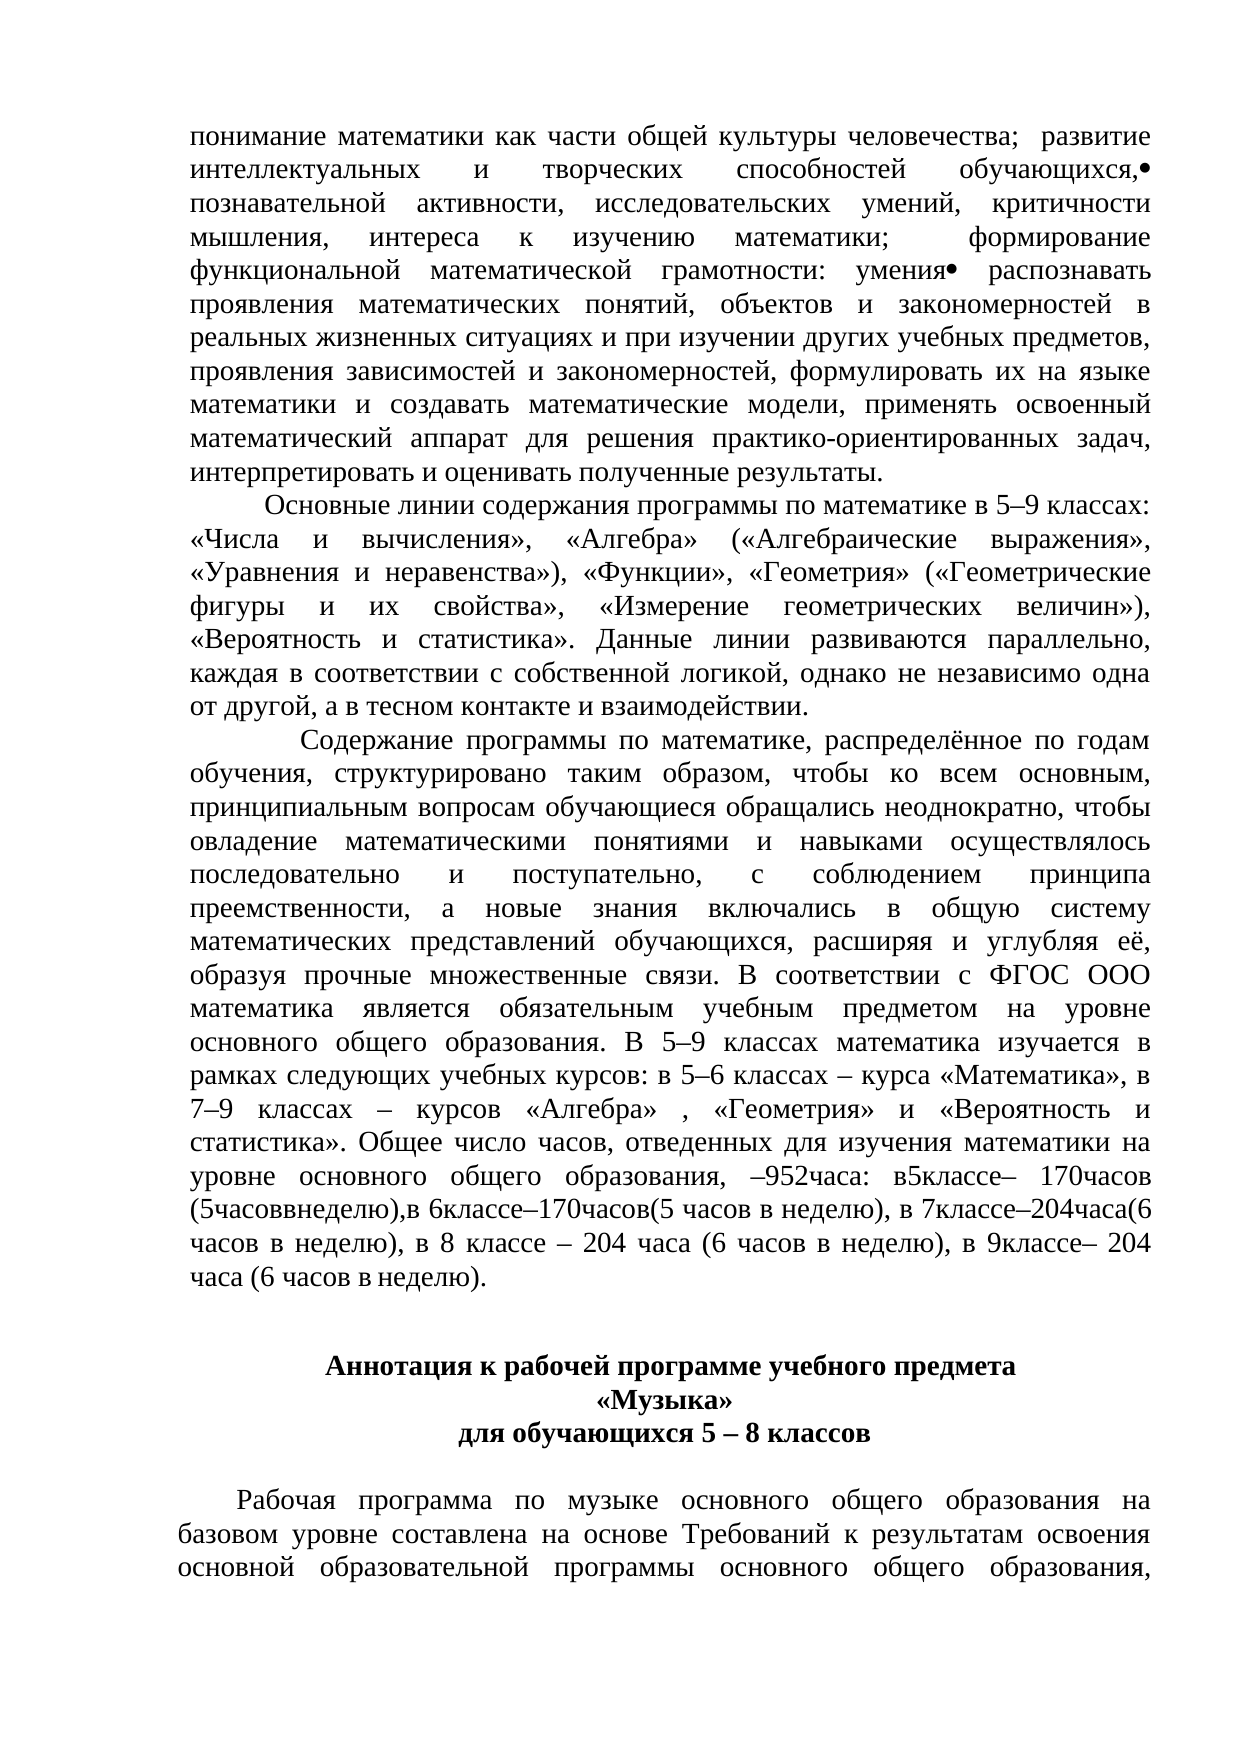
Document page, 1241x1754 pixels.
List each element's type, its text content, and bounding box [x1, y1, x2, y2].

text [177, 1482, 1152, 1583]
text Содержание программы по математике, распределённое по годам обучения, структурировано таким образом, чтобы ко всем основным, принципиальным вопросам обучающиеся обращались неоднократно, чтобы овладение математическими понятиями и навыками осуществлялось последовательно и поступательно, с соблюдением принципа преемственности, а новые знания включались в общую систему математических представлений обучающихся, расширяя и углубляя её, образуя прочные множественные связи. В соответствии с ФГОС ООО математика является обязательным учебным предметом на уровне основного общего образования. В 5–9 классах математика изучается в рамках следующих учебных курсов: в 5–6 классах – курса «Математика», в 7–9 классах – курсов «Алгебра» , «Геометрия» и «Вероятность и статистика». Общее число часов, отведенных для изучения математики на уровне основного общего образования, –952часа: в5классе– 170часов (5часоввнеделю),в 6классе–170часов(5 часов в неделю), в 7классе–204часа(6 часов в неделю), в 8 классе – 204 часа (6 часов в неделю), в 9классе– 204 часа (6 часов внеделю). [189, 722, 1152, 1292]
text «Музыка» [177, 1382, 1152, 1415]
text Основные линии содержания программы по математике в 5–9 классах: «Числа и вычисления», «Алгебра» («Алгебраические выражения», «Уравнения и неравенства»), «Функции», «Геометрия» («Геометрические фигуры и их свойства», «Измерение геометрических величин»), «Вероятность и статистика». Данные линии развиваются параллельно, каждая в соответствии с собственной логикой, однако не независимо одна от другой, а в тесном контакте и взаимодействии. [189, 487, 1152, 722]
text для обучающихся 5 – 8 классов [177, 1415, 1152, 1449]
text Аннотация к рабочей программе учебного предмета [189, 1348, 1152, 1382]
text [189, 118, 1152, 487]
